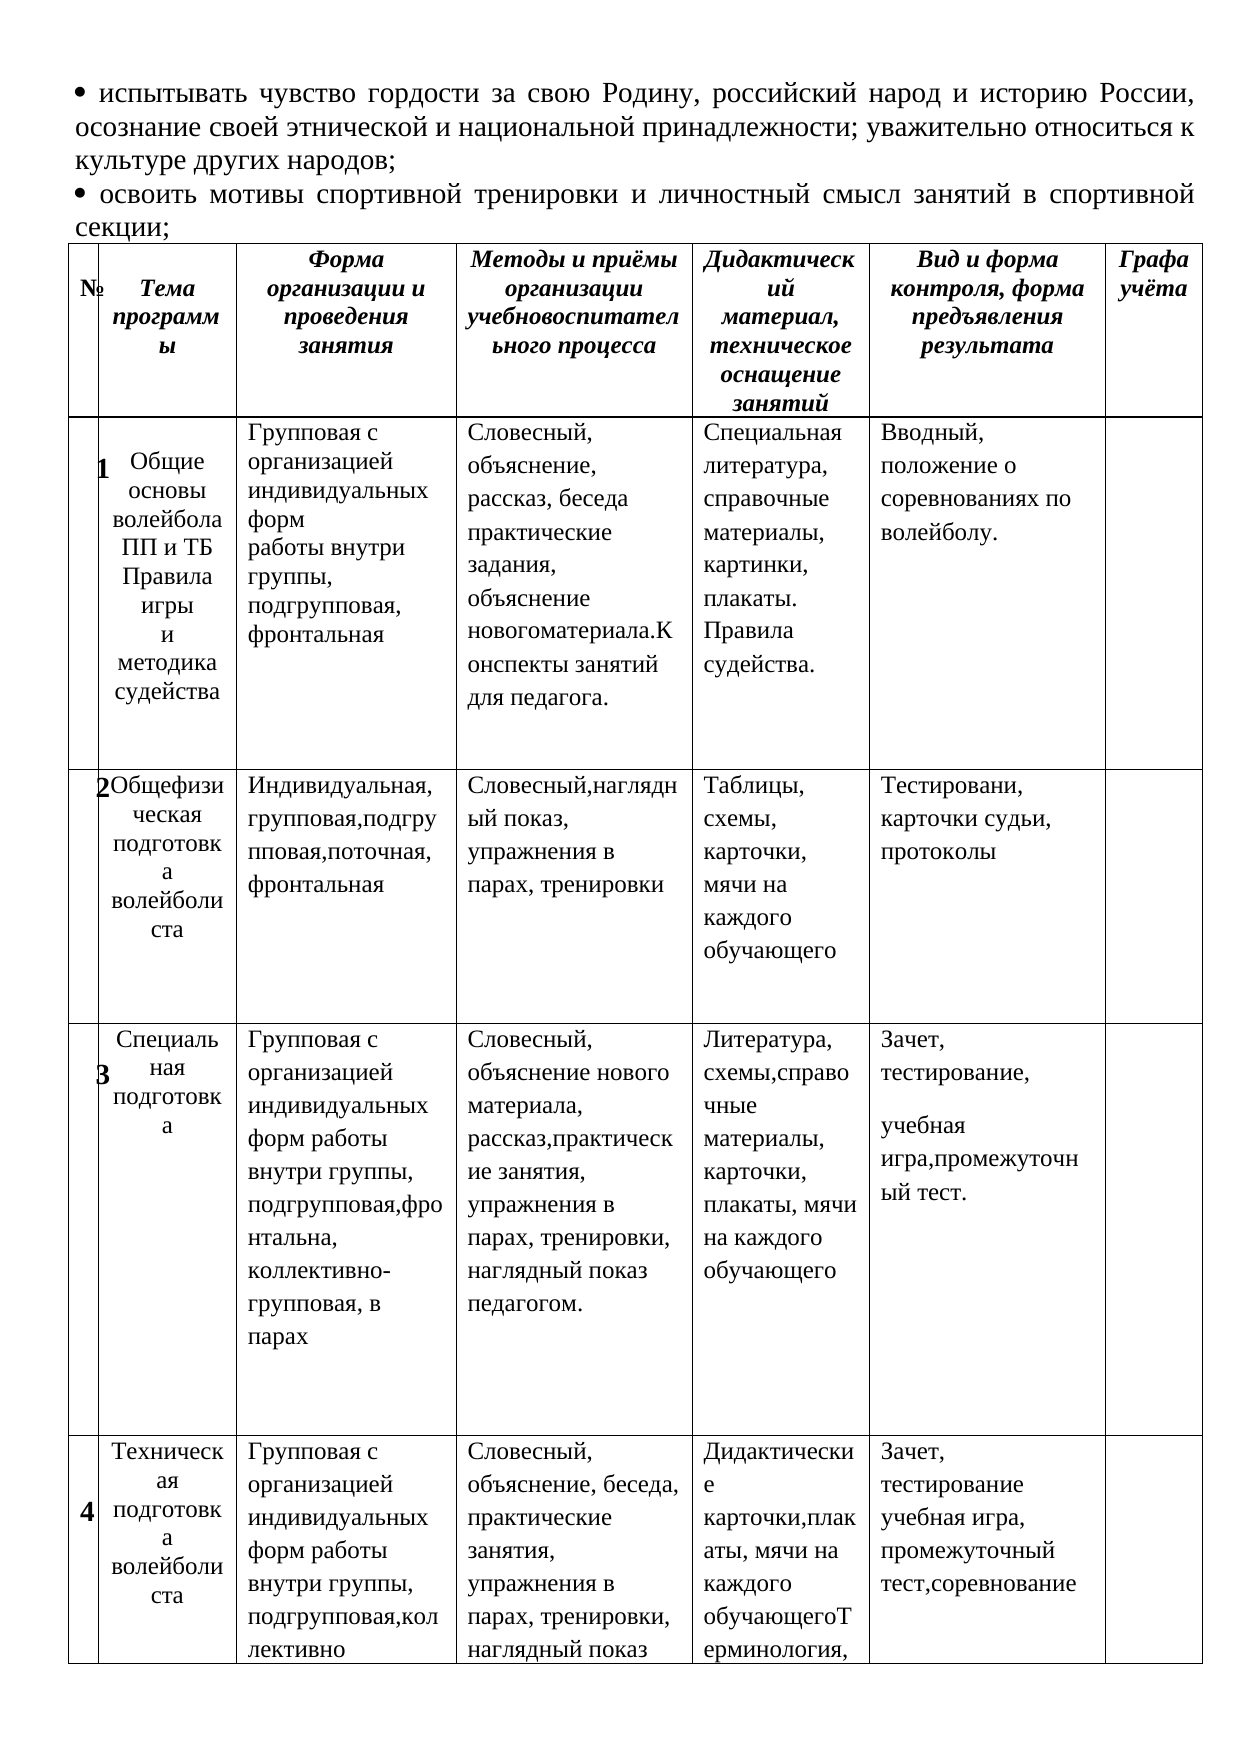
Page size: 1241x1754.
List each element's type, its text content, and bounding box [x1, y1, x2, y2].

table_header № [69, 244, 98, 416]
table_cell Словесный, объяснение нового материала, рассказ,практические занятия, упражнения в парах, тренировки, наглядный показ педагогом. [457, 1024, 692, 1435]
table_cell [1106, 770, 1202, 1023]
table_cell Зачет, тестирование, учебная игра,промежуточный тест. [870, 1024, 1105, 1435]
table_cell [99, 1436, 236, 1663]
table_cell 4 [69, 1436, 98, 1663]
table_cell Таблицы, схемы, карточки, мячи на каждого обучающего [693, 770, 869, 1023]
table_cell Специальная литература, справочные материалы, картинки, плакаты. Правила судейства. [693, 418, 869, 769]
table_cell Вводный, положение о соревнованиях по волейболу. [870, 418, 1105, 769]
text испытывать чувство гордости за свою Родину, российский народ и историю России, осознание своей этнической и национальной принадлежности; уважительно относиться к культуре других народов; [75, 75, 1196, 176]
table_cell Словесный,наглядный показ, упражнения в парах, тренировки [457, 770, 692, 1023]
table_cell Групповая с организацией индивидуальных форм работы внутри группы, подгрупповая,фронтальна, коллективно-групповая, в парах [237, 1024, 456, 1435]
table_cell Общефизическая подготовка волейболиста [99, 770, 236, 1023]
table_header Тема программы [99, 244, 236, 416]
table_cell Индивидуальная, групповая,подгрупповая,поточная, фронтальная [237, 770, 456, 1023]
table_cell 2 [69, 770, 98, 1023]
table_cell Тестировани, карточки судьи, протоколы [870, 770, 1105, 1023]
table_cell Литература, схемы,справочные материалы, карточки, плакаты, мячи на каждого обучающего [693, 1024, 869, 1435]
table_cell Специальная подготовка [99, 1024, 236, 1435]
text освоить мотивы спортивной тренировки и личностный смысл занятий в спортивной секции; [75, 176, 1196, 243]
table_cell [693, 1436, 869, 1663]
table_cell Словесный, объяснение, рассказ, беседа практические задания, объяснение новогоматериала.Конспекты занятий для педагога. [457, 418, 692, 769]
table_header Форма организации и проведения занятия [237, 244, 456, 416]
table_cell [457, 1436, 692, 1663]
table_cell [1106, 1024, 1202, 1435]
table_header Дидактический материал, техническое оснащение занятий [693, 244, 869, 416]
table_cell Общие основы волейбола ПП и ТБ Правила игры и методика судейства [99, 418, 236, 769]
table_cell [1106, 1436, 1202, 1663]
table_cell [870, 1436, 1105, 1663]
table_cell [1106, 418, 1202, 769]
table_header Методы и приёмы организации учебновоспитательного процесса [457, 244, 692, 416]
table_header Вид и форма контроля, форма предъявления результата [870, 244, 1105, 416]
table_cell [237, 1436, 456, 1663]
table_header Графа учёта [1106, 244, 1202, 416]
table_cell Групповая с организацией индивидуальных форм работы внутри группы, подгрупповая, фронтальная [237, 418, 456, 769]
table_cell 1 [69, 418, 98, 769]
table_cell 3 [69, 1024, 98, 1435]
